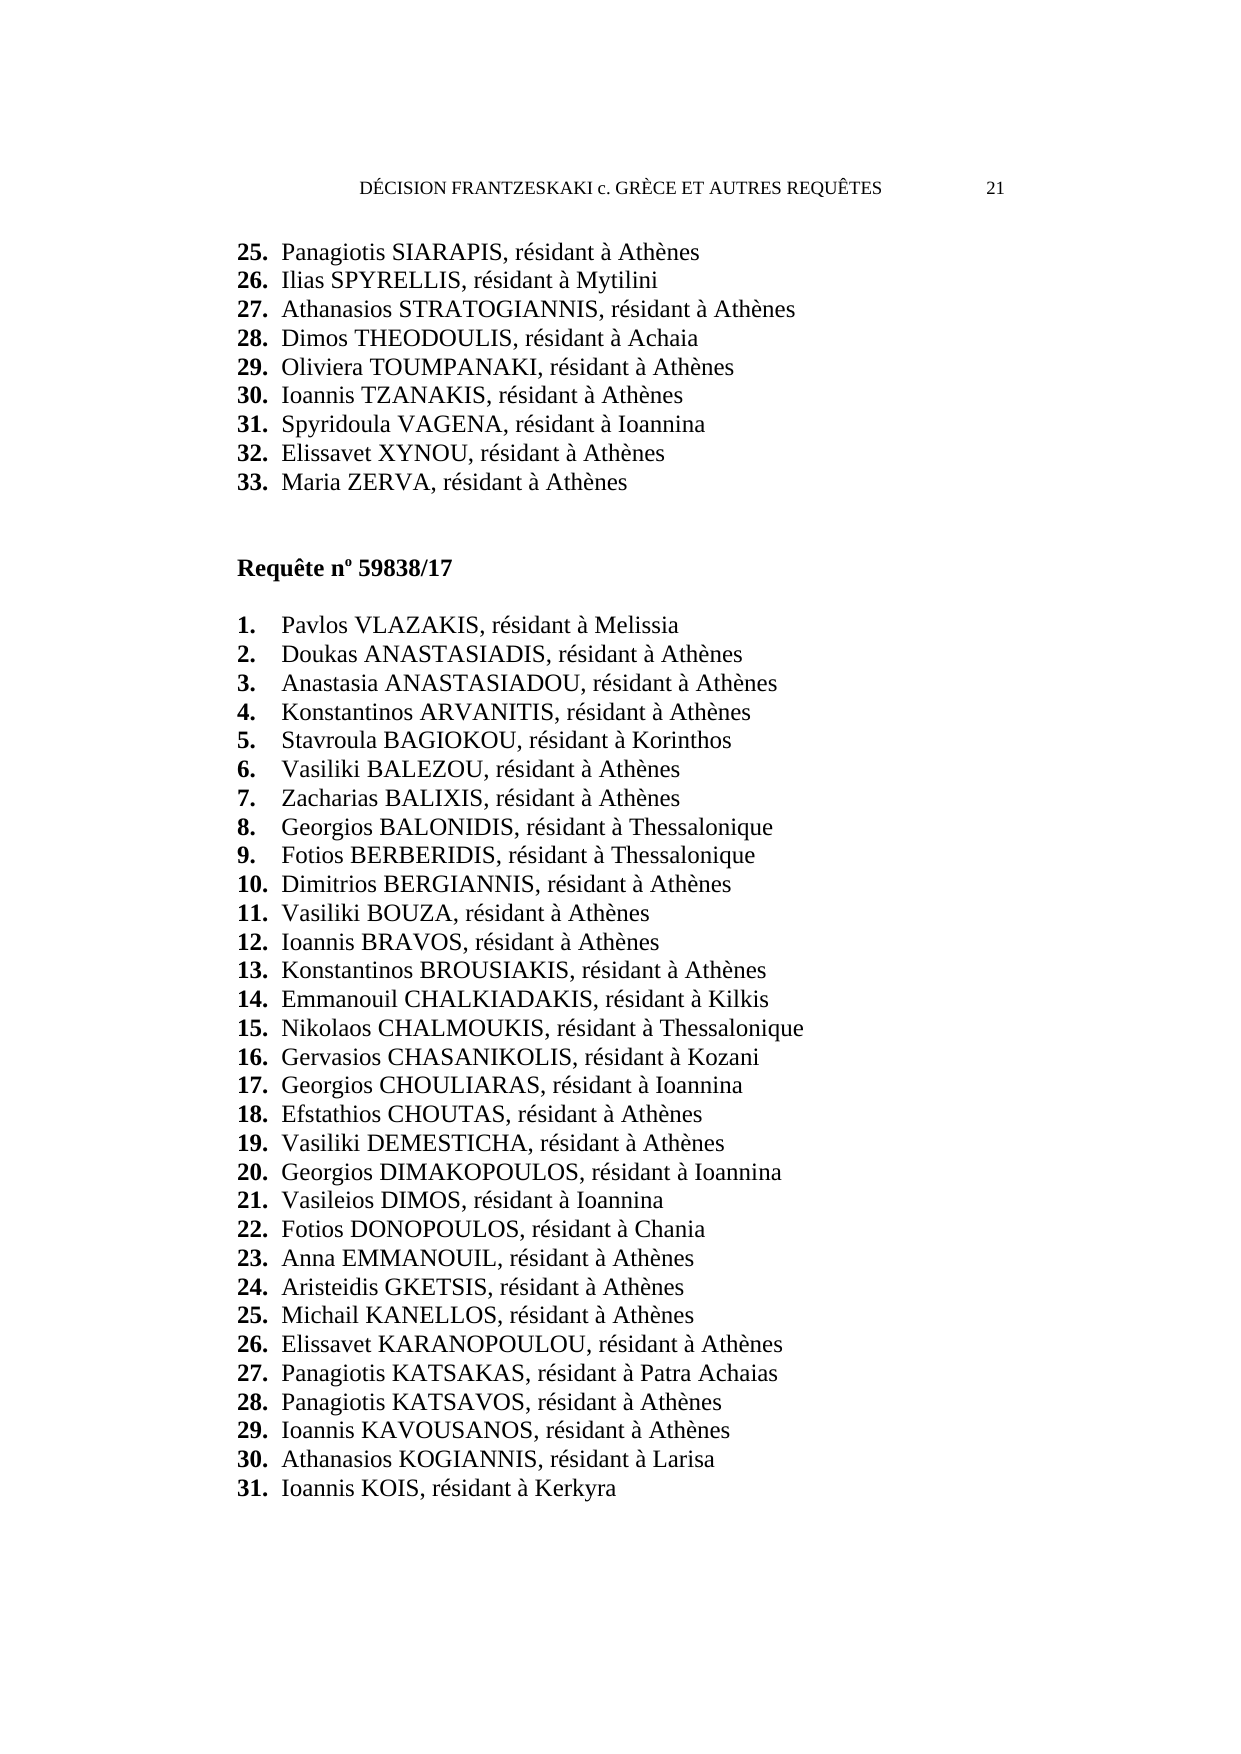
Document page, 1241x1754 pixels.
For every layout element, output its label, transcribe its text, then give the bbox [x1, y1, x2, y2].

list Konstantinos BROUSIAKIS, résidant à Athènes [237, 956, 1003, 984]
list Oliviera TOUMPANAKI, résidant à Athènes [237, 352, 1003, 381]
list Efstathios CHOUTAS, résidant à Athènes [237, 1099, 1003, 1128]
list Doukas ANASTASIADIS, résidant à Athènes [237, 639, 1003, 668]
list Panagiotis KATSAKAS, résidant à Patra Achaias [237, 1358, 1003, 1387]
list Pavlos VLAZAKIS, résidant à Melissia [237, 611, 1003, 639]
list Konstantinos ARVANITIS, résidant à Athènes [237, 697, 1003, 726]
list Athanasios KOGIANNIS, résidant à Larisa [237, 1444, 1003, 1473]
list Panagiotis KATSAVOS, résidant à Athènes [237, 1387, 1003, 1416]
list Elissavet KARANOPOULOU, résidant à Athènes [237, 1329, 1003, 1358]
list Vasiliki DEMESTICHA, résidant à Athènes [237, 1128, 1003, 1157]
list Vasiliki BALEZOU, résidant à Athènes [237, 754, 1003, 783]
list Georgios BALONIDIS, résidant à Thessalonique [237, 812, 1003, 841]
list Vasiliki BOUZA, résidant à Athènes [237, 898, 1003, 927]
list Georgios DIMAKOPOULOS, résidant à Ioannina [237, 1157, 1003, 1186]
list Requête no 59838/17 [237, 553, 1003, 582]
list Maria ZERVA, résidant à Athènes [237, 467, 1003, 496]
list Athanasios STRATOGIANNIS, résidant à Athènes [237, 294, 1003, 323]
list Aristeidis GKETSIS, résidant à Athènes [237, 1272, 1003, 1301]
list Fotios BERBERIDIS, résidant à Thessalonique [237, 841, 1003, 869]
list Zacharias BALIXIS, résidant à Athènes [237, 783, 1003, 812]
list Ioannis BRAVOS, résidant à Athènes [237, 927, 1003, 956]
list Ioannis TZANAKIS, résidant à Athènes [237, 381, 1003, 409]
list Nikolaos CHALMOUKIS, résidant à Thessalonique [237, 1013, 1003, 1042]
list Panagiotis SIARAPIS, résidant à Athènes [237, 237, 1003, 266]
list Fotios DONOPOULOS, résidant à Chania [237, 1214, 1003, 1243]
list Anna EMMANOUIL, résidant à Athènes [237, 1243, 1003, 1272]
list Vasileios DIMOS, résidant à Ioannina [237, 1186, 1003, 1214]
list Dimos THEODOULIS, résidant à Achaia [237, 323, 1003, 352]
list Georgios CHOULIARAS, résidant à Ioannina [237, 1071, 1003, 1099]
list Ilias SPYRELLIS, résidant à Mytilini [237, 266, 1003, 294]
list Dimitrios BERGIANNIS, résidant à Athènes [237, 869, 1003, 898]
list Michail KANELLOS, résidant à Athènes [237, 1301, 1003, 1329]
list Stavroula BAGIOKOU, résidant à Korinthos [237, 726, 1003, 754]
list Elissavet XYNOU, résidant à Athènes [237, 438, 1003, 467]
list Spyridoula VAGENA, résidant à Ioannina [237, 409, 1003, 438]
list Anastasia ANASTASIADOU, résidant à Athènes [237, 668, 1003, 697]
list Ioannis KOIS, résidant à Kerkyra [237, 1473, 1003, 1502]
list Gervasios CHASANIKOLIS, résidant à Kozani [237, 1042, 1003, 1071]
list Ioannis KAVOUSANOS, résidant à Athènes [237, 1416, 1003, 1444]
list Emmanouil CHALKIADAKIS, résidant à Kilkis [237, 984, 1003, 1013]
